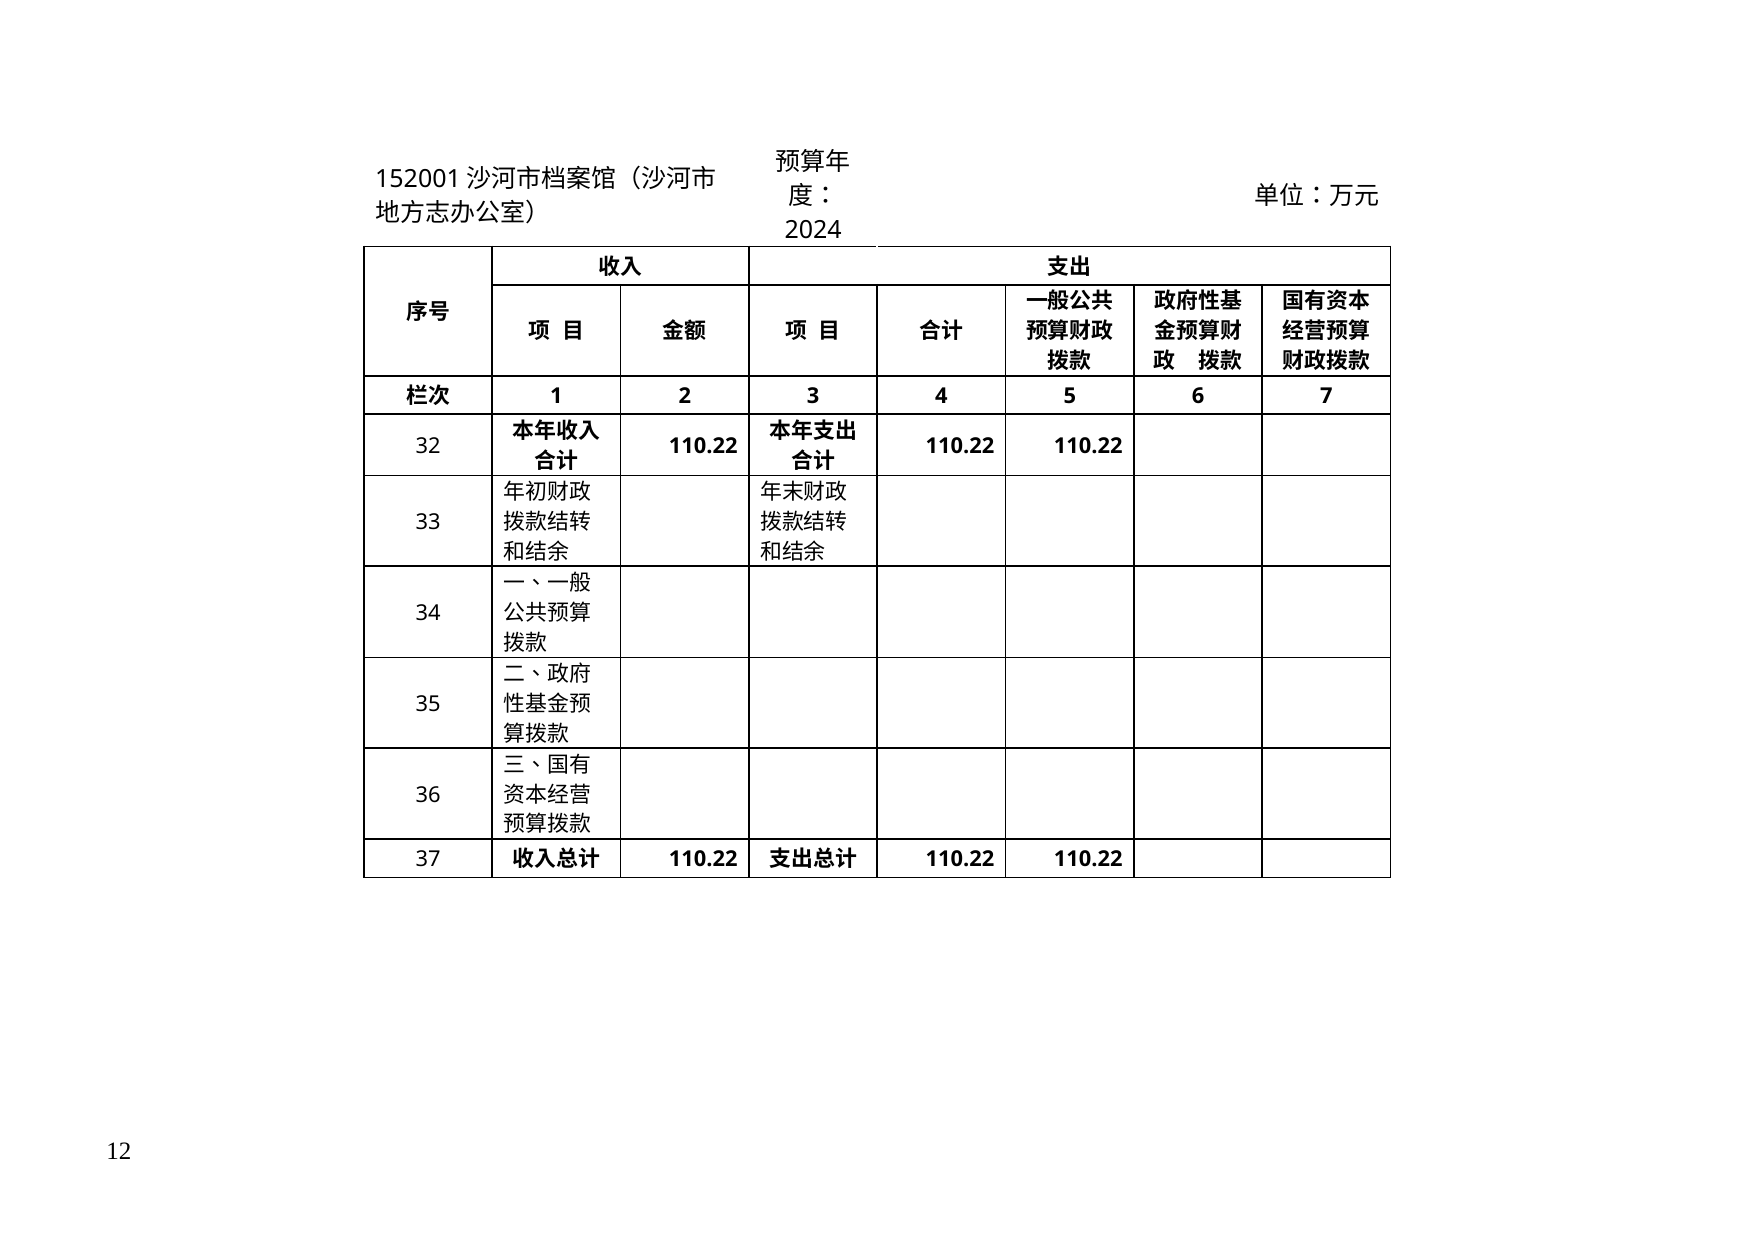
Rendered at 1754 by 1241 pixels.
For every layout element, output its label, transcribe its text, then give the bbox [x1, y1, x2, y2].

table_cell 国有资本经营预算财政拨款 [1263, 286, 1390, 375]
table_cell [1263, 567, 1390, 656]
table_cell [1135, 749, 1261, 838]
table_cell 一般公共预算财政拨款 [1006, 286, 1133, 375]
table_cell [878, 567, 1005, 656]
table_cell [1135, 476, 1261, 565]
table_cell 34 [365, 567, 491, 656]
table_header 预算年度：2024 [750, 143, 876, 246]
table_cell [1006, 567, 1133, 656]
table_cell 35 [365, 658, 491, 747]
table_cell [1135, 658, 1261, 747]
table_cell [621, 658, 748, 747]
table_cell 6 [1135, 377, 1261, 413]
table_cell [1263, 658, 1390, 747]
table_cell 年末财政拨款结转和结余 [750, 476, 876, 565]
table_cell 110.22 [621, 840, 748, 877]
table_cell [1263, 476, 1390, 565]
table_cell 37 [365, 840, 491, 877]
table_cell 合计 [878, 286, 1005, 375]
table_cell 支出总计 [750, 840, 876, 877]
table_cell [1006, 658, 1133, 747]
table_cell [1006, 476, 1133, 565]
table_cell 二、政府性基金预算拨款 [493, 658, 620, 747]
table_cell 32 [365, 415, 491, 474]
table_cell 三、国有资本经营预算拨款 [493, 749, 620, 838]
table_cell [750, 749, 876, 838]
table_cell 110.22 [1006, 840, 1133, 877]
table_cell [1135, 415, 1261, 474]
table_header 152001沙河市档案馆（沙河市地方志办公室） [365, 143, 748, 246]
table_cell 栏次 [365, 377, 491, 413]
table_cell 110.22 [621, 415, 748, 474]
table_cell 7 [1263, 377, 1390, 413]
table_cell 本年收入合计 [493, 415, 620, 474]
table_cell [621, 749, 748, 838]
table_cell 5 [1006, 377, 1133, 413]
table_header 单位：万元 [878, 143, 1390, 246]
table_cell [621, 567, 748, 656]
table_cell 项 目 [750, 286, 876, 375]
table_cell 年初财政拨款结转和结余 [493, 476, 620, 565]
table_cell 1 [493, 377, 620, 413]
table_cell 33 [365, 476, 491, 565]
table_cell [878, 658, 1005, 747]
table_cell [878, 476, 1005, 565]
table_cell 一、一般公共预算拨款 [493, 567, 620, 656]
table_cell 110.22 [1006, 415, 1133, 474]
table_cell [750, 658, 876, 747]
table_cell 项 目 [493, 286, 620, 375]
table_cell 支出 [750, 247, 1390, 284]
table_cell [1263, 749, 1390, 838]
table_cell 2 [621, 377, 748, 413]
table_cell 110.22 [878, 415, 1005, 474]
table_cell 政府性基金预算财政 拨款 [1135, 286, 1261, 375]
table_cell [621, 476, 748, 565]
table_cell [1263, 415, 1390, 474]
table_cell [1135, 567, 1261, 656]
table_cell [1006, 749, 1133, 838]
table_cell [1135, 840, 1261, 877]
table_cell 本年支出合计 [750, 415, 876, 474]
table_cell 4 [878, 377, 1005, 413]
table_cell [1263, 840, 1390, 877]
table_cell 金额 [621, 286, 748, 375]
table_cell 3 [750, 377, 876, 413]
table_cell 收入 [493, 247, 748, 284]
table_cell [750, 567, 876, 656]
table_cell 序号 [365, 247, 491, 375]
table_cell 110.22 [878, 840, 1005, 877]
table_cell 收入总计 [493, 840, 620, 877]
table_cell 36 [365, 749, 491, 838]
table_cell [878, 749, 1005, 838]
